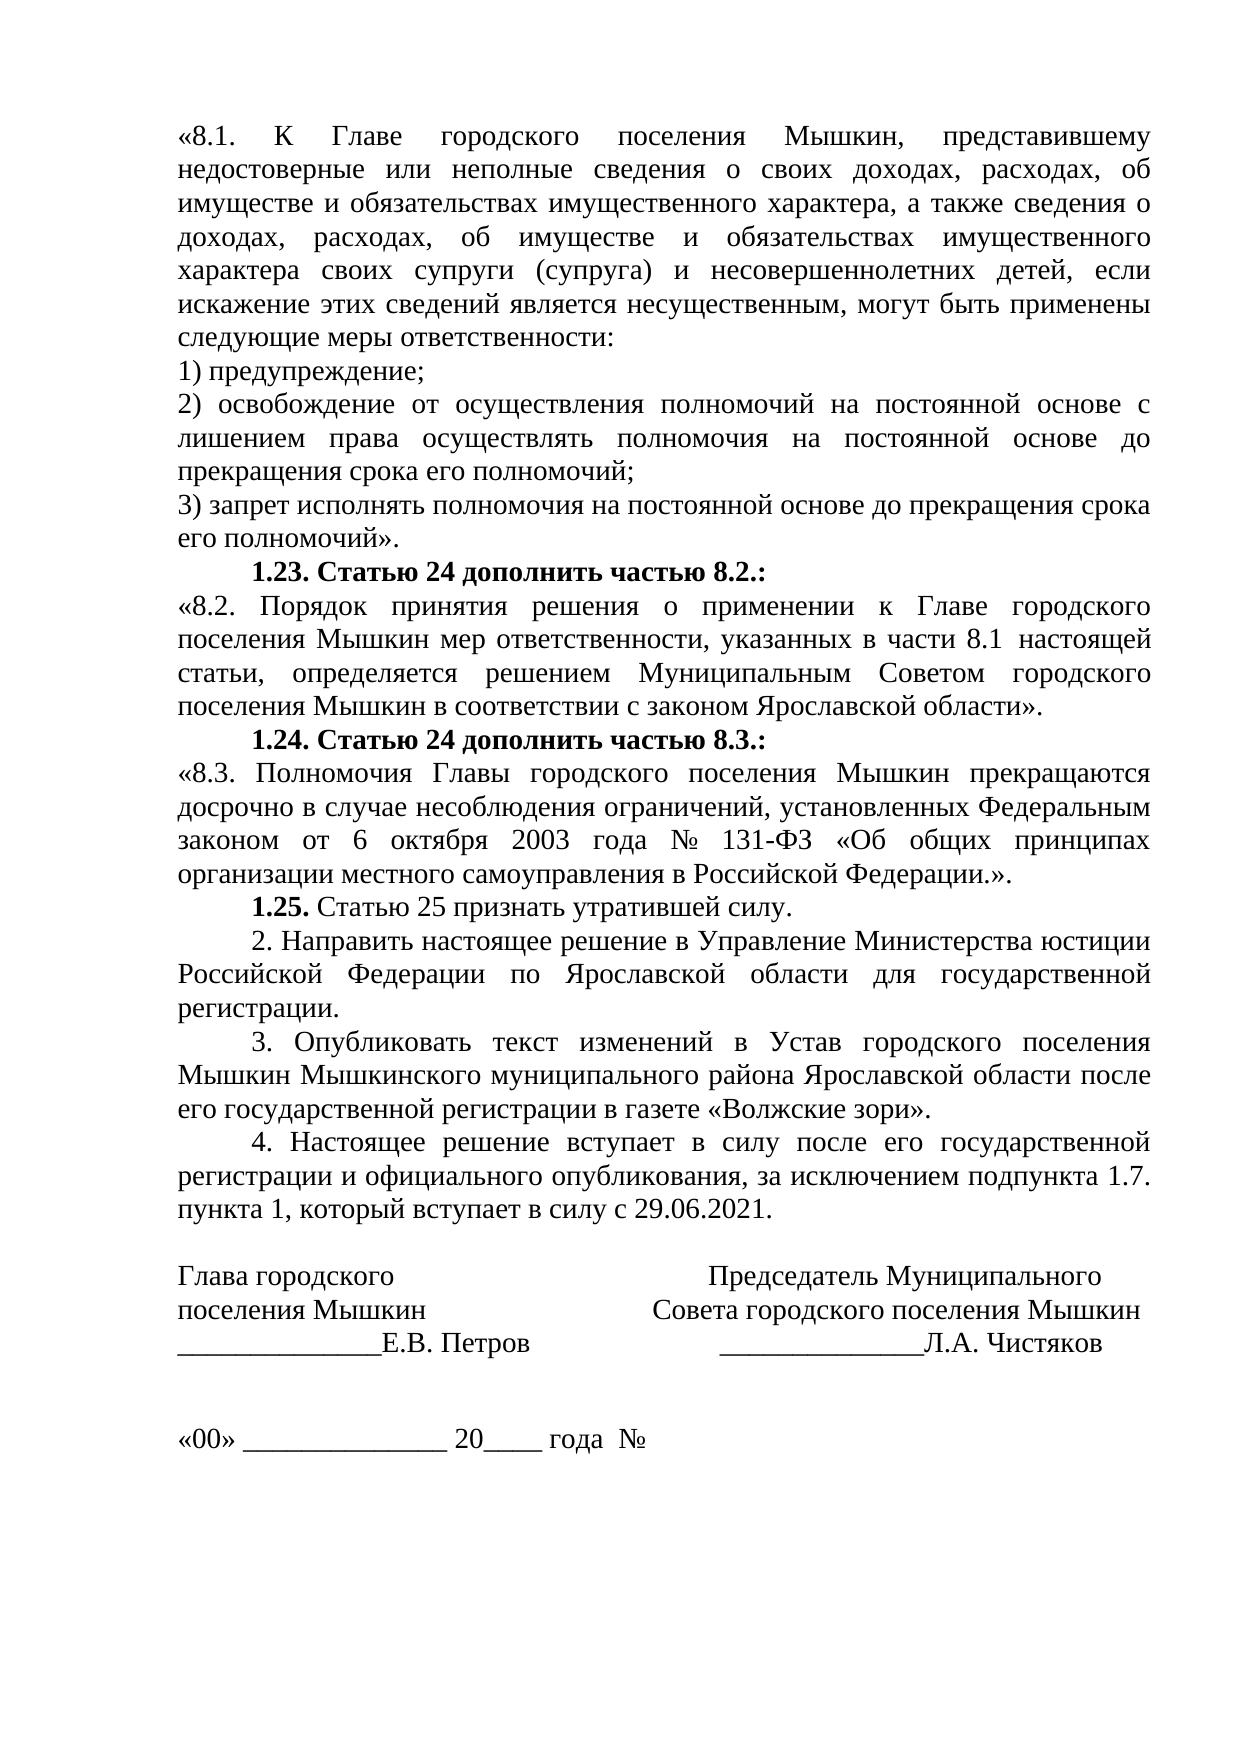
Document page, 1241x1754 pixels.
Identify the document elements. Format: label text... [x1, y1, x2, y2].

text 1.23. Статью 24 дополнить частью 8.2.: [177, 554, 1152, 588]
text 1.25. Статью 25 признать утратившей силу. [177, 889, 1152, 923]
text «8.2. Порядок принятия решения о применении к Главе городского поселения Мышкин мер ответственности, указанных в части 8.1 настоящей статьи, определяется решением Муниципальным Советом городского поселения Мышкин в соответствии с законом Ярославской области». [177, 588, 1152, 722]
text 4. Настоящее решение вступает в силу после его государственной регистрации и официального опубликования, за исключением подпункта 1.7. пункта 1, который вступает в силу с 29.06.2021. [177, 1124, 1152, 1225]
text 3. Опубликовать текст изменений в Устав городского поселения Мышкин Мышкинского муниципального района Ярославской области после его государственной регистрации в газете «Волжские зори». [177, 1024, 1152, 1124]
text 1.24. Статью 24 дополнить частью 8.3.: [177, 722, 1152, 755]
text «8.1. К Главе городского поселения Мышкин, представившему недостоверные или неполные сведения о своих доходах, расходах, об имуществе и обязательствах имущественного характера, а также сведения о доходах, расходах, об имуществе и обязательствах имущественного характера своих супруги (супруга) и несовершеннолетних детей, если искажение этих сведений является несущественным, могут быть применены следующие меры ответственности: [177, 118, 1152, 353]
text ______________Е.В. Петров ______________Л.А. Чистяков [177, 1326, 1152, 1359]
text поселения Мышкин Совета городского поселения Мышкин [177, 1292, 1152, 1326]
text 2) освобождение от осуществления полномочий на постоянной основе с лишением права осуществлять полномочия на постоянной основе до прекращения срока его полномочий; [177, 386, 1152, 487]
text 3) запрет исполнять полномочия на постоянной основе до прекращения срока его полномочий». [177, 487, 1152, 554]
text «8.3. Полномочия Главы городского поселения Мышкин прекращаются досрочно в случае несоблюдения ограничений, установленных Федеральным законом от 6 октября 2003 года № 131-ФЗ «Об общих принципах организации местного самоуправления в Российской Федерации.». [177, 755, 1152, 889]
text 2. Направить настоящее решение в Управление Министерства юстиции Российской Федерации по Ярославской области для государственной регистрации. [177, 923, 1152, 1024]
text Глава городского Председатель Муниципального [177, 1258, 1152, 1292]
text «00» ______________ 20____ года № [177, 1421, 1152, 1455]
text 1) предупреждение; [177, 353, 1152, 386]
